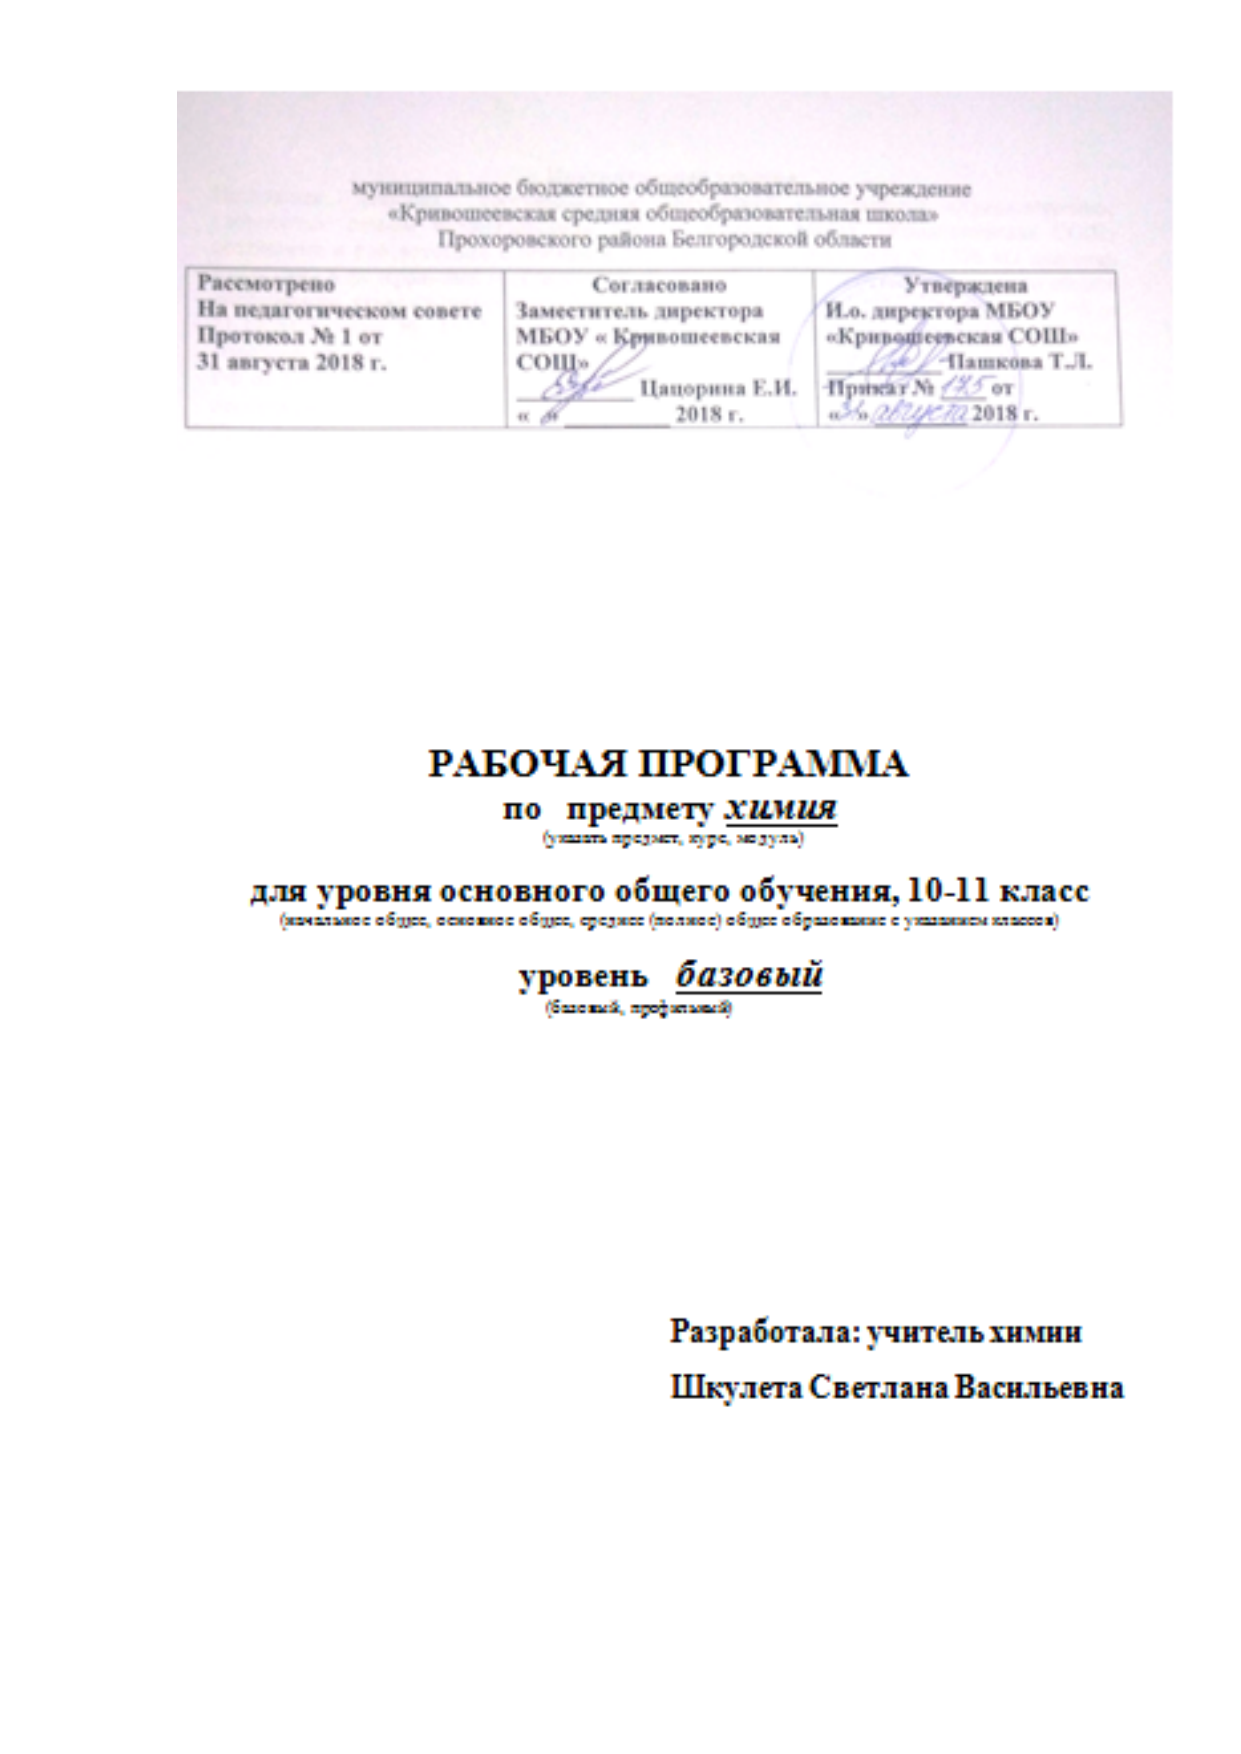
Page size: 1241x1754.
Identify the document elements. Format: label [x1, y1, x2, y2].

picture [177, 88, 1178, 1657]
